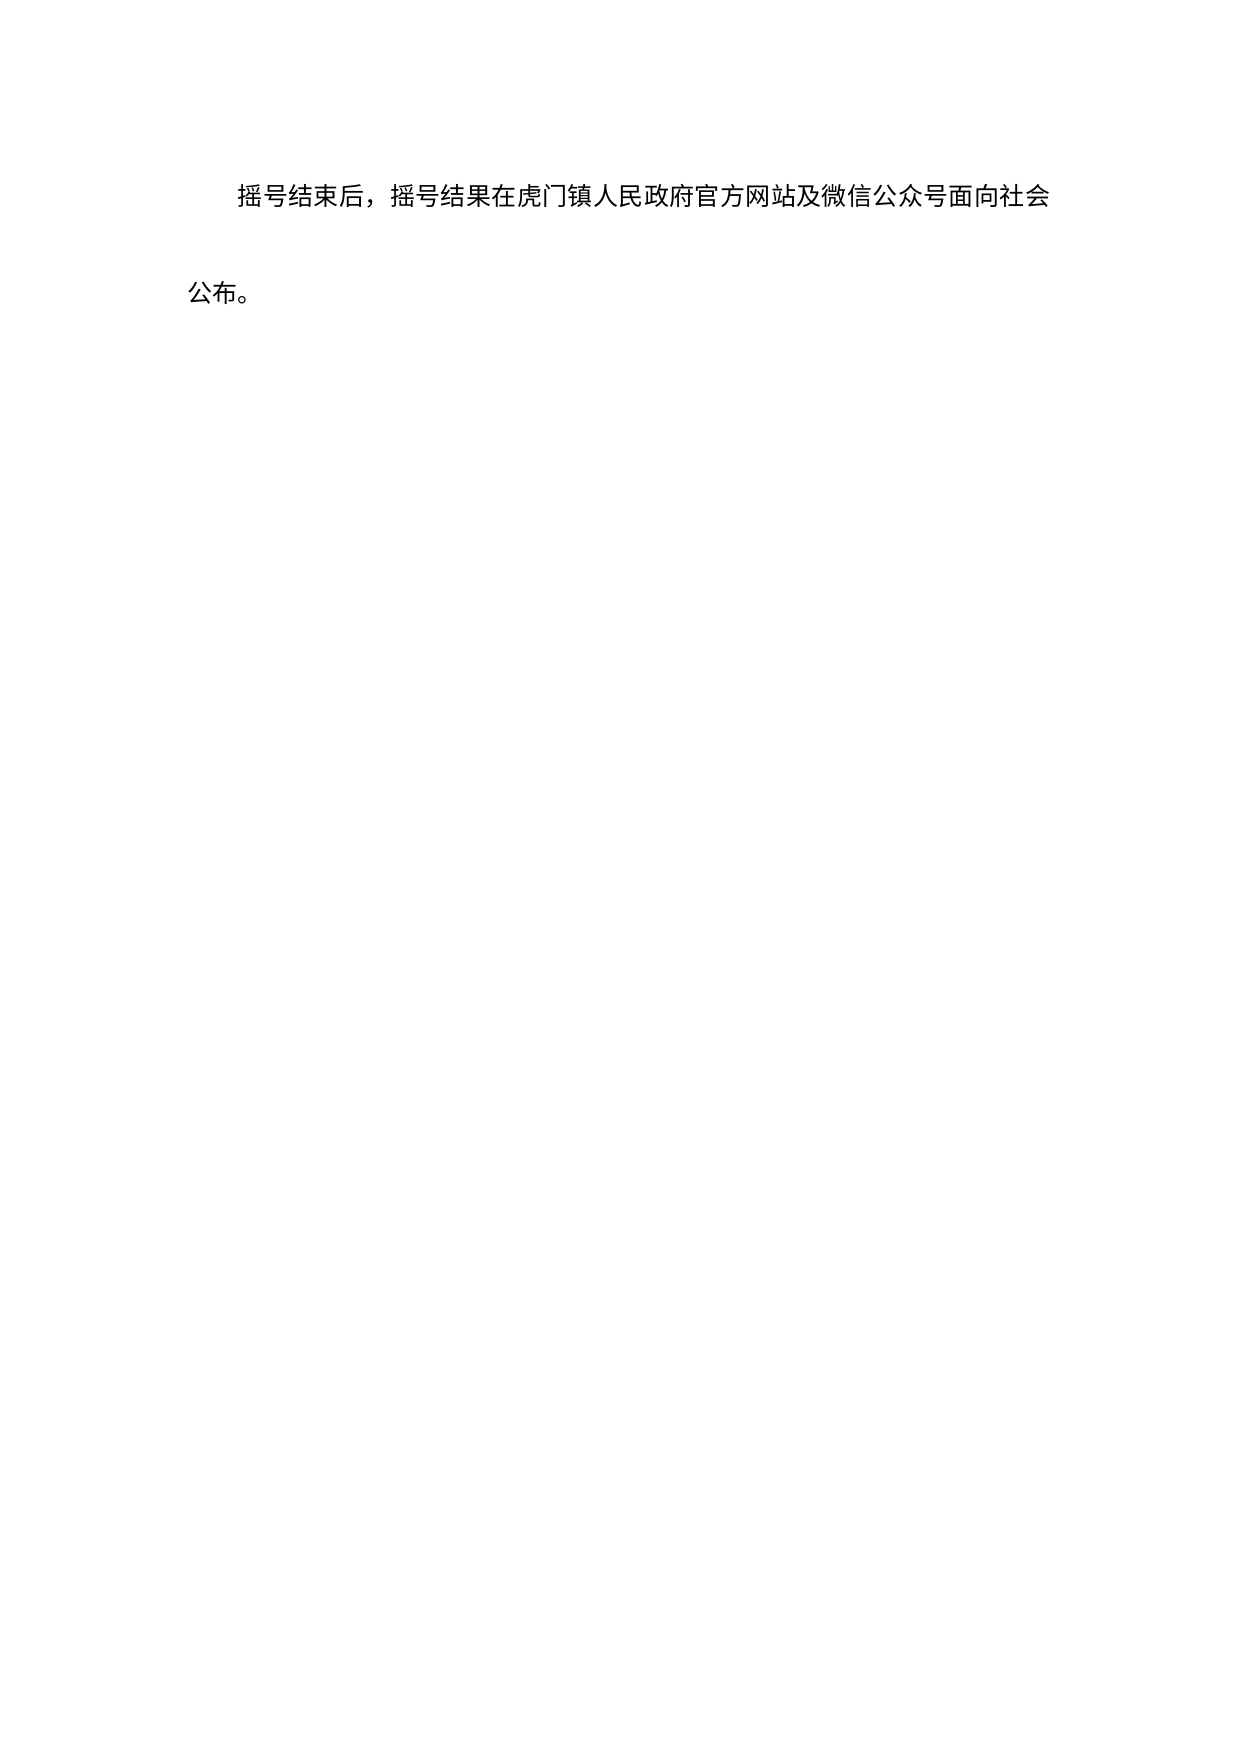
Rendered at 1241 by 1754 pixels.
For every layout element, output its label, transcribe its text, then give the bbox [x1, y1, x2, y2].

text 摇号结束后，摇号结果在虎门镇人民政府官方网站及微信公众号面向社会公布。 [187, 162, 1053, 324]
